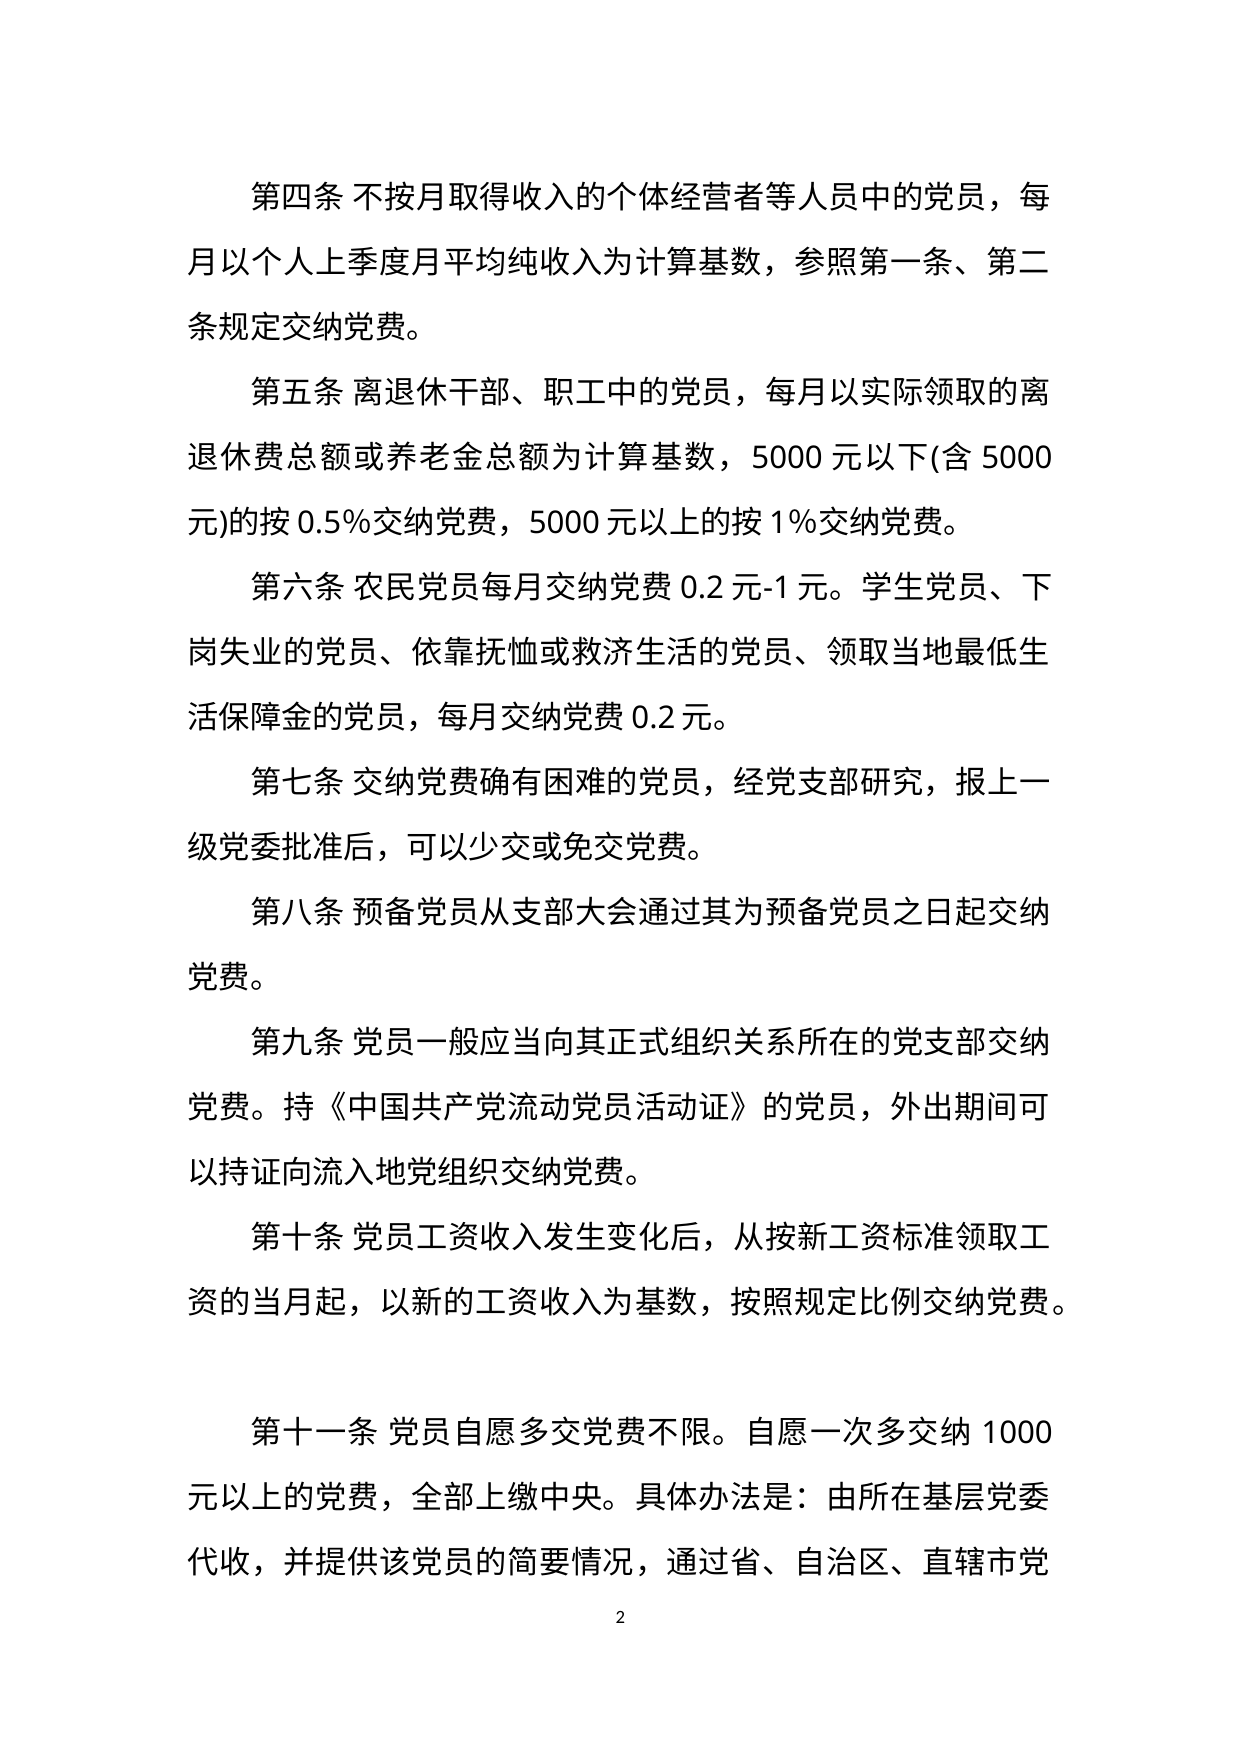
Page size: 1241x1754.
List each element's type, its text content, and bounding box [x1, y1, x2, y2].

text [187, 1397, 1053, 1592]
text 第十条 党员工资收入发生变化后，从按新工资标准领取工资的当月起，以新的工资收入为基数，按照规定比例交纳党费。 [187, 1202, 1053, 1397]
text 第六条 农民党员每月交纳党费0.2元-1元。学生党员、下岗失业的党员、依靠抚恤或救济生活的党员、领取当地最低生活保障金的党员，每月交纳党费0.2元。 [187, 552, 1053, 747]
text 第七条 交纳党费确有困难的党员，经党支部研究，报上一级党委批准后，可以少交或免交党费。 [187, 747, 1053, 877]
text 第四条 不按月取得收入的个体经营者等人员中的党员，每月以个人上季度月平均纯收入为计算基数，参照第一条、第二条规定交纳党费。 [187, 162, 1053, 357]
text 第九条 党员一般应当向其正式组织关系所在的党支部交纳党费。持《中国共产党流动党员活动证》的党员，外出期间可以持证向流入地党组织交纳党费。 [187, 1007, 1053, 1202]
text 第五条 离退休干部、职工中的党员，每月以实际领取的离退休费总额或养老金总额为计算基数，5000元以下(含5000元)的按0.5％交纳党费，5000元以上的按1％交纳党费。 [187, 357, 1053, 552]
text 第八条 预备党员从支部大会通过其为预备党员之日起交纳党费。 [187, 877, 1053, 1007]
